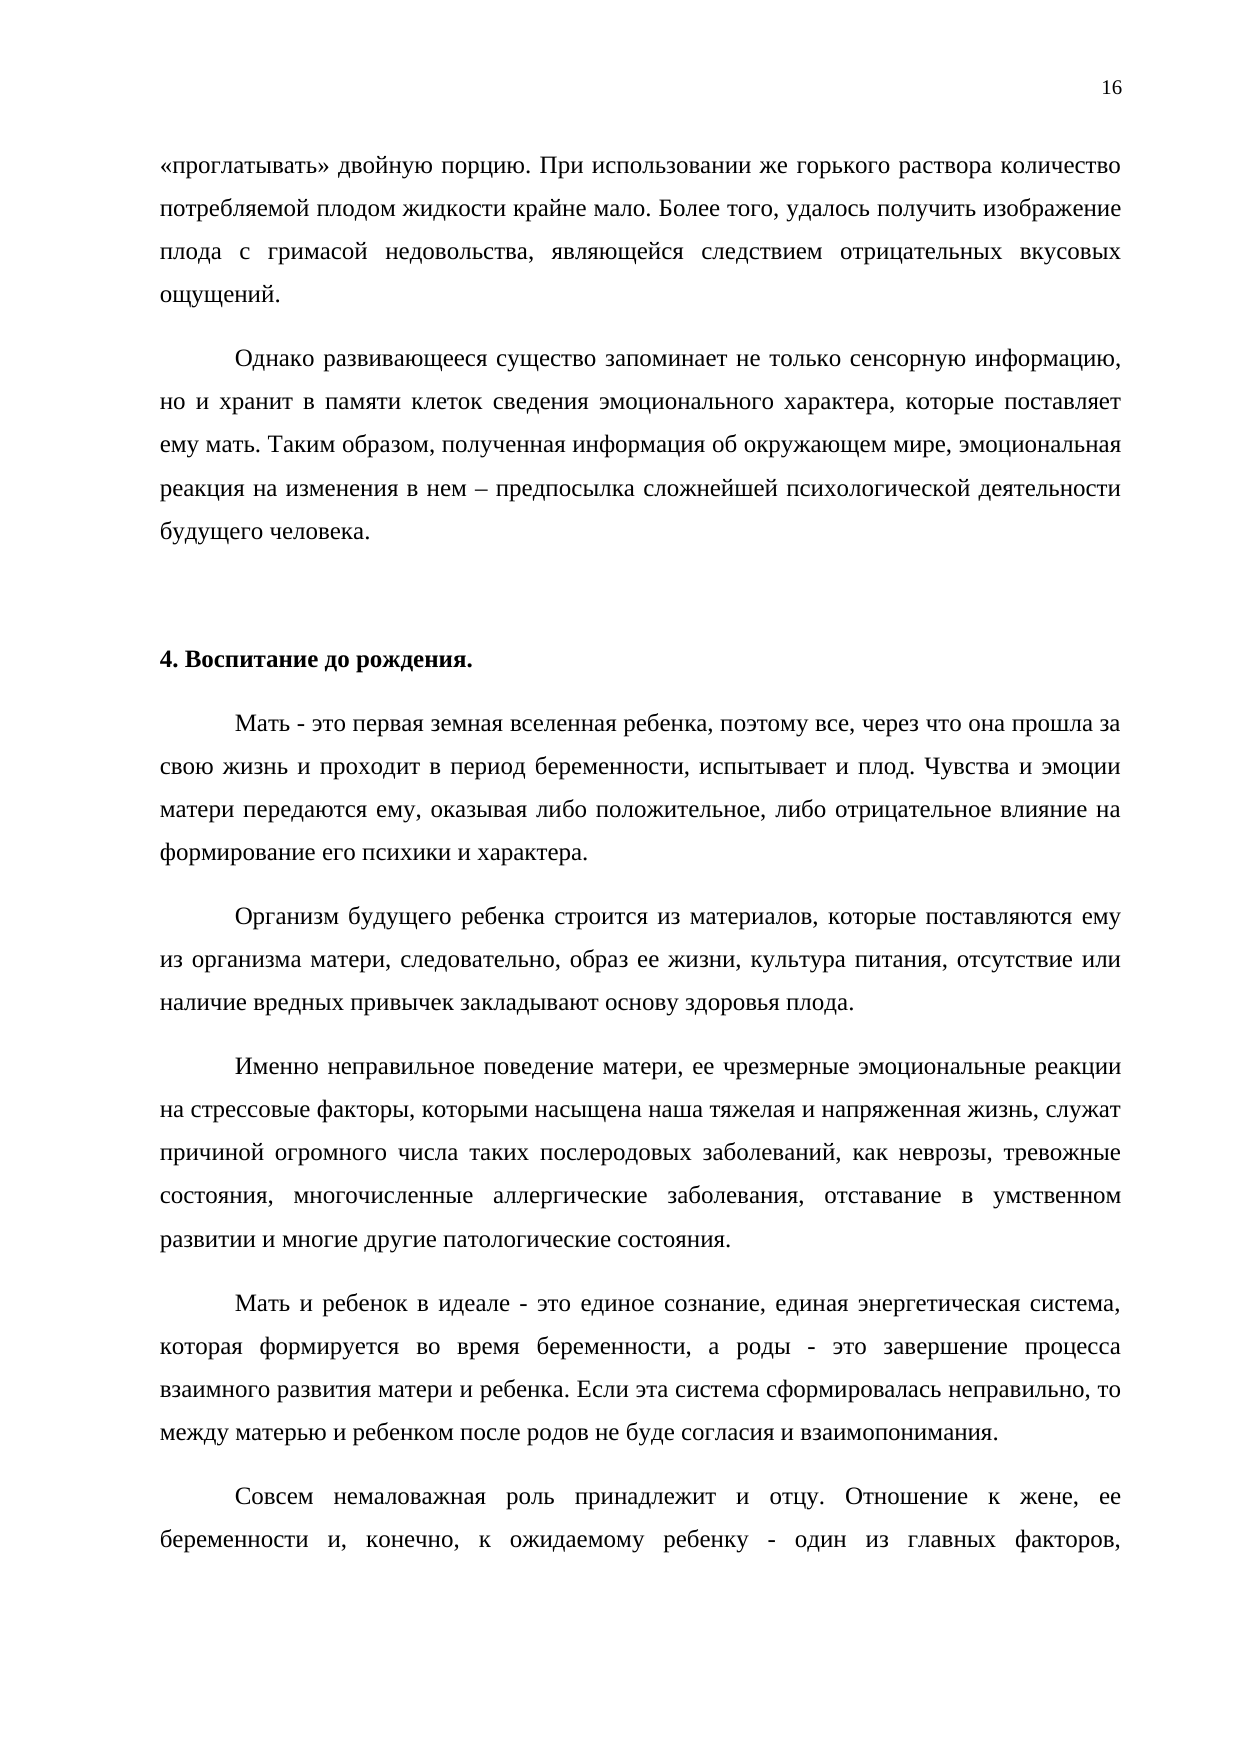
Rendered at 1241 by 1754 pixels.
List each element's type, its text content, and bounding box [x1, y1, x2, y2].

text Однако развивающееся существо запоминает не только сенсорную информацию, но и хранит в памяти клеток сведения эмоционального характера, которые поставляет ему мать. Таким образом, полученная информация об окружающем мире, эмоциональная реакция на изменения в нем – предпосылка сложнейшей психологической деятельности будущего человека. [159, 343, 1122, 544]
text Организм будущего ребенка строится из материалов, которые поставляются ему из организма матери, следовательно, образ ее жизни, культура питания, отсутствие или наличие вредных привычек закладывают основу здоровья плода. [159, 901, 1122, 1016]
text 4. Воспитание до рождения. [159, 644, 1122, 672]
text Именно неправильное поведение матери, ее чрезмерные эмоциональные реакции на стрессовые факторы, которыми насыщена наша тяжелая и напряженная жизнь, служат причиной огромного числа таких послеродовых заболеваний, как неврозы, тревожные состояния, многочисленные аллергические заболевания, отставание в умственном развитии и многие другие патологические состояния. [159, 1051, 1122, 1252]
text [159, 150, 1122, 308]
text Мать - это первая земная вселенная ребенка, поэтому все, через что она прошла за свою жизнь и проходит в период беременности, испытывает и плод. Чувства и эмоции матери передаются ему, оказывая либо положительное, либо отрицательное влияние на формирование его психики и характера. [159, 708, 1122, 866]
text Мать и ребенок в идеале - это единое сознание, единая энергетическая система, которая формируется во время беременности, а роды - это завершение процесса взаимного развития матери и ребенка. Если эта система сформировалась неправильно, то между матерью и ребенком после родов не буде согласия и взаимопонимания. [159, 1288, 1122, 1446]
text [159, 1481, 1122, 1553]
